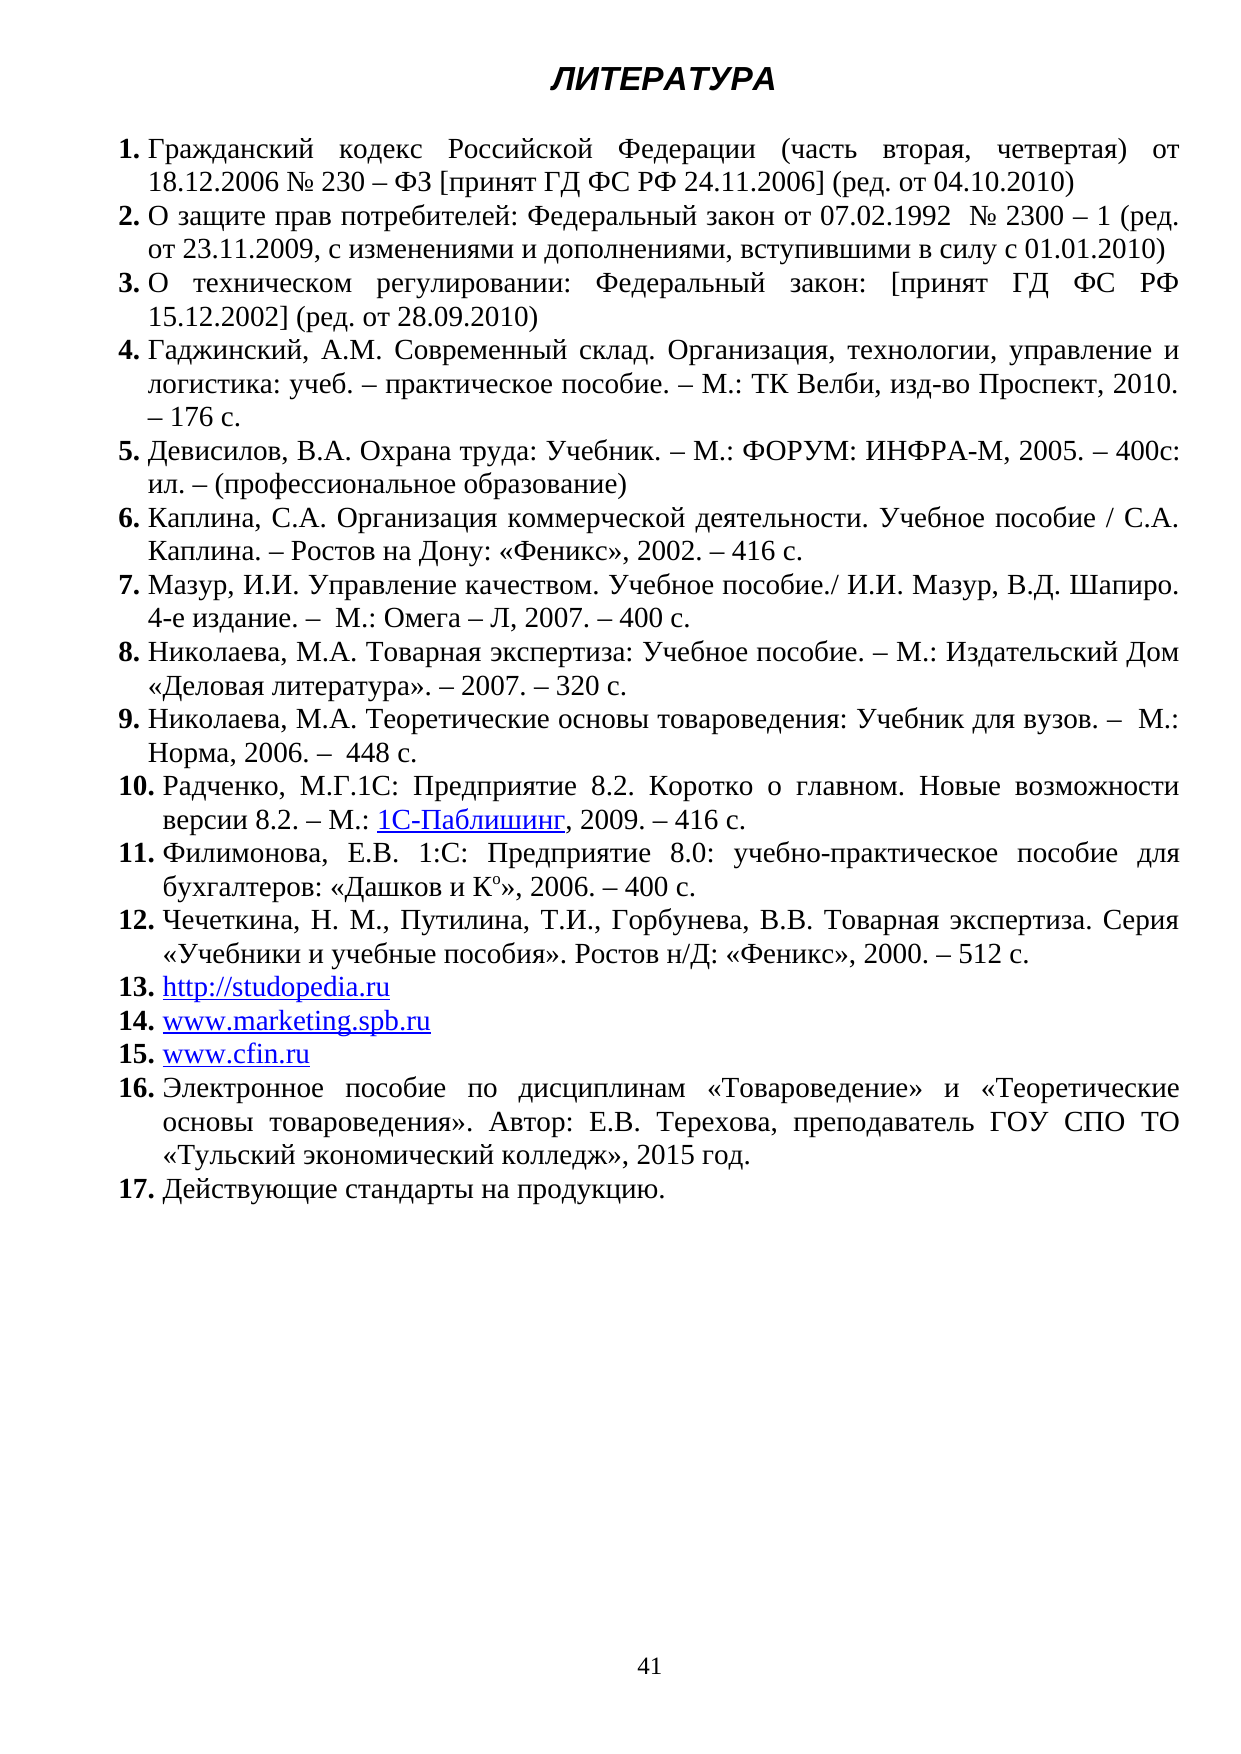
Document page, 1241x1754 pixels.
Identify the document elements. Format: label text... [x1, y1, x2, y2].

list Гаджинский, А.М. Современный склад. Организация, технологии, управление и логистика: учеб. – практическое пособие. – М.: ТК Велби, изд-во Проспект, 2010. – 176 с. [118, 332, 1181, 433]
text ЛИТЕРАТУРА [148, 59, 1181, 97]
list Девисилов, В.А. Охрана труда: Учебник. – М.: ФОРУМ: ИНФРА-М, 2005. – 400с: ил. – (профессиональное образование) [118, 433, 1181, 500]
list www.marketing.spb.ru [118, 1003, 1181, 1037]
list Николаева, М.А. Товарная экспертиза: Учебное пособие. – М.: Издательский Дом «Деловая литература». – 2007. – 320 с. [118, 634, 1181, 701]
list Мазур, И.И. Управление качеством. Учебное пособие./ И.И. Мазур, В.Д. Шапиро. 4-е издание. – М.: Омега – Л, 2007. – 400 с. [118, 567, 1181, 634]
list www.cfin.ru [118, 1037, 1181, 1070]
list Действующие стандарты на продукцию. [118, 1171, 1181, 1204]
list http://studopedia.ru [118, 969, 1181, 1003]
list Чечеткина, Н. М., Путилина, Т.И., Горбунева, В.В. Товарная экспертиза. Серия «Учебники и учебные пособия». Ростов н/Д: «Феникс», 2000. – 512 с. [118, 902, 1181, 969]
list О техническом регулировании: Федеральный закон: [принят ГД ФС РФ 15.12.2002] (ред. от 28.09.2010) [118, 265, 1181, 332]
list О защите прав потребителей: Федеральный закон от 07.02.1992 № 2300 – 1 (ред. от 23.11.2009, с изменениями и дополнениями, вступившими в силу с 01.01.2010) [118, 198, 1181, 265]
list Электронное пособие по дисциплинам «Товароведение» и «Теоретические основы товароведения». Автор: Е.В. Терехова, преподаватель ГОУ СПО ТО «Тульский экономический колледж», 2015 год. [118, 1070, 1181, 1171]
list Николаева, М.А. Теоретические основы товароведения: Учебник для вузов. – М.: Норма, 2006. – 448 с. [118, 701, 1181, 768]
list Радченко, М.Г.1С: Предприятие 8.2. Коротко о главном. Новые возможности версии 8.2. – М.: 1С-Паблишинг, 2009. – 416 с. [118, 768, 1181, 835]
list Гражданский кодекс Российской Федерации (часть вторая, четвертая) от 18.12.2006 № 230 – ФЗ [принят ГД ФС РФ 24.11.2006] (ред. от 04.10.2010) [118, 131, 1181, 198]
list Каплина, С.А. Организация коммерческой деятельности. Учебное пособие / С.А. Каплина. – Ростов на Дону: «Феникс», 2002. – 416 с. [118, 500, 1181, 567]
list Филимонова, Е.В. 1:С: Предприятие 8.0: учебно-практическое пособие для бухгалтеров: «Дашков и Ко», 2006. – 400 с. [118, 835, 1181, 902]
